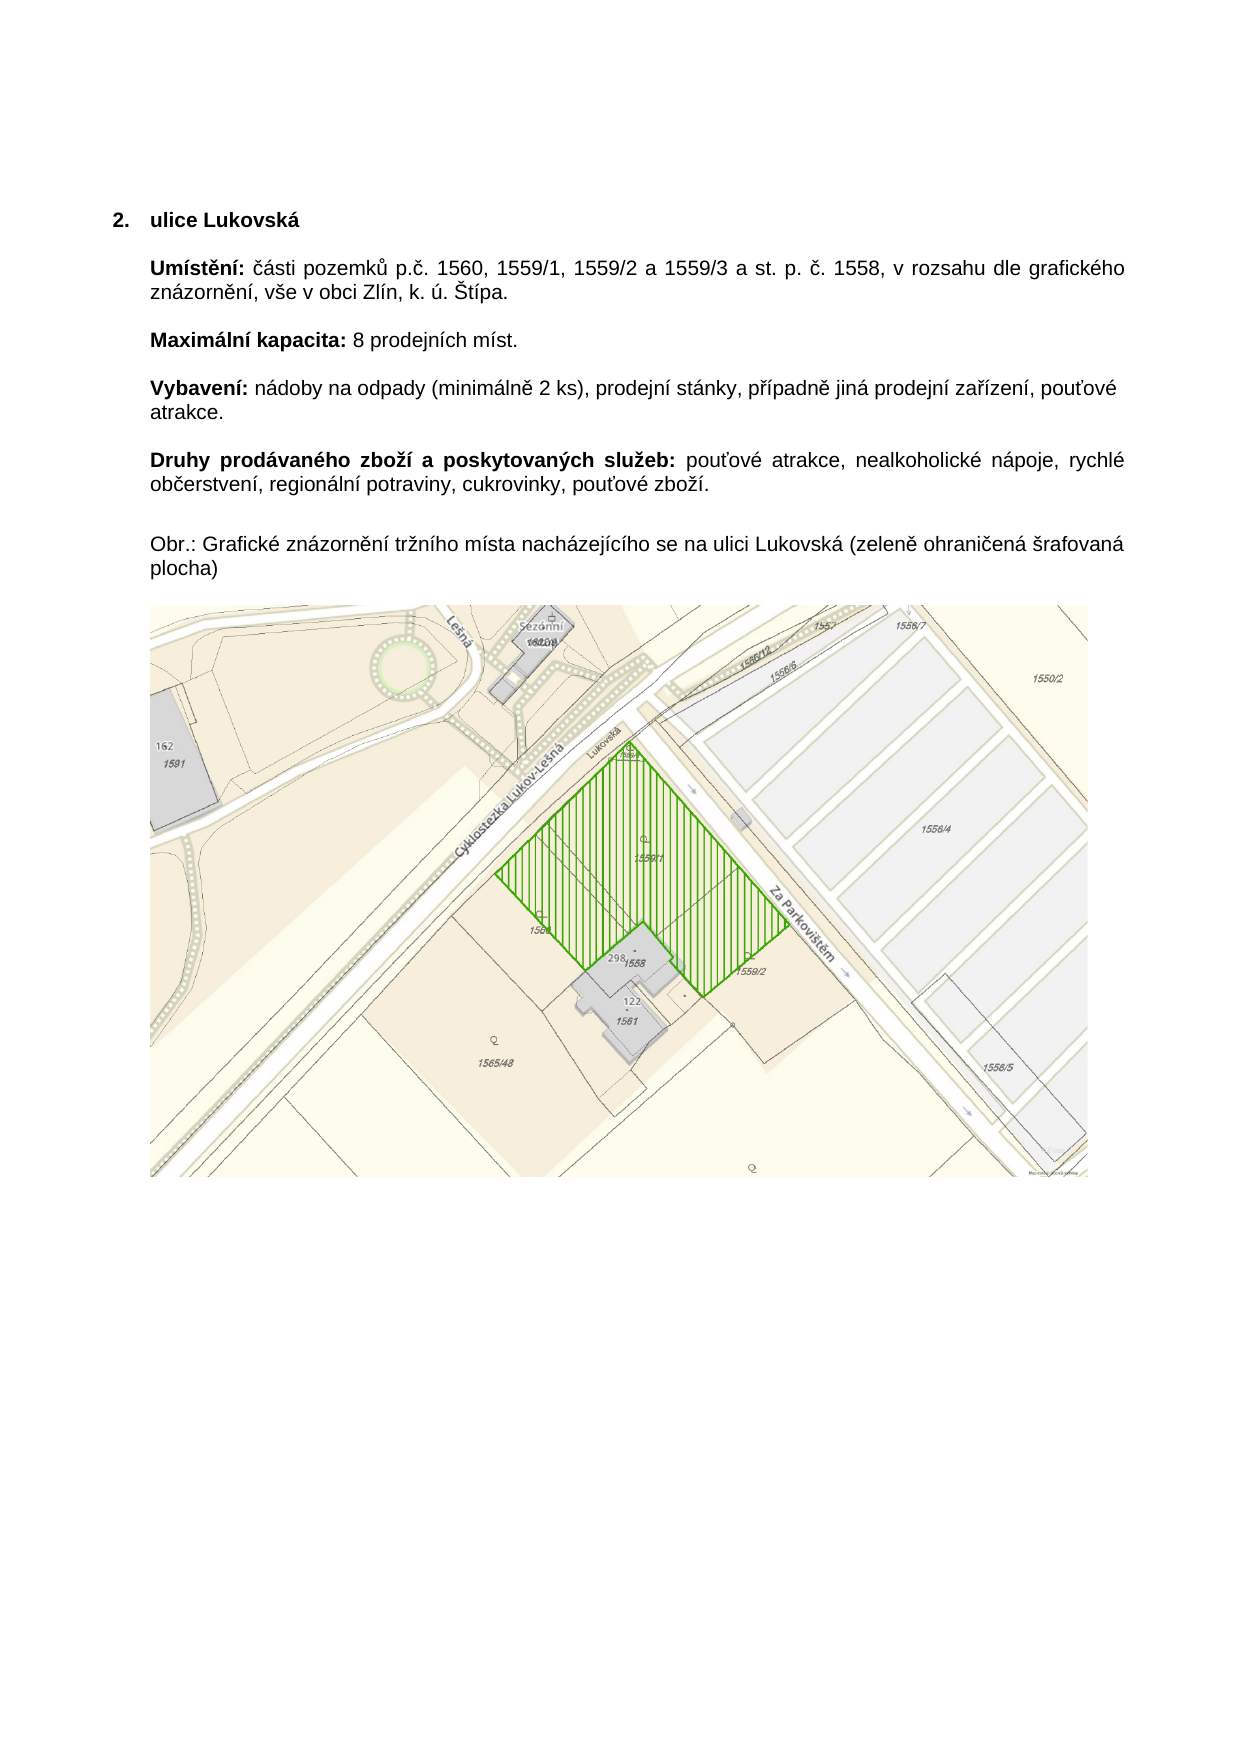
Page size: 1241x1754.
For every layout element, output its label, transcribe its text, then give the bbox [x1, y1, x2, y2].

text Obr.: Grafické znázornění tržního místa nacházejícího se na ulici Lukovská (zeleně ohraničená šrafovaná plocha) [150, 532, 1125, 580]
text Vybavení: nádoby na odpady (minimálně 2 ks), prodejní stánky, případně jiná prodejní zařízení, pouťové atrakce. [150, 376, 1125, 424]
text Maximální kapacita: 8 prodejních míst. [150, 328, 1125, 352]
list ulice Lukovská [112, 208, 1125, 232]
text Druhy prodávaného zboží a poskytovaných služeb: pouťové atrakce, nealkoholické nápoje, rychlé občerstvení, regionální potraviny, cukrovinky, pouťové zboží. [150, 448, 1125, 496]
text Umístění: části pozemků p.č. 1560, 1559/1, 1559/2 a 1559/3 a st. p. č. 1558, v rozsahu dle grafického znázornění, vše v obci Zlín, k. ú. Štípa. [150, 256, 1125, 304]
picture [150, 605, 1088, 1177]
